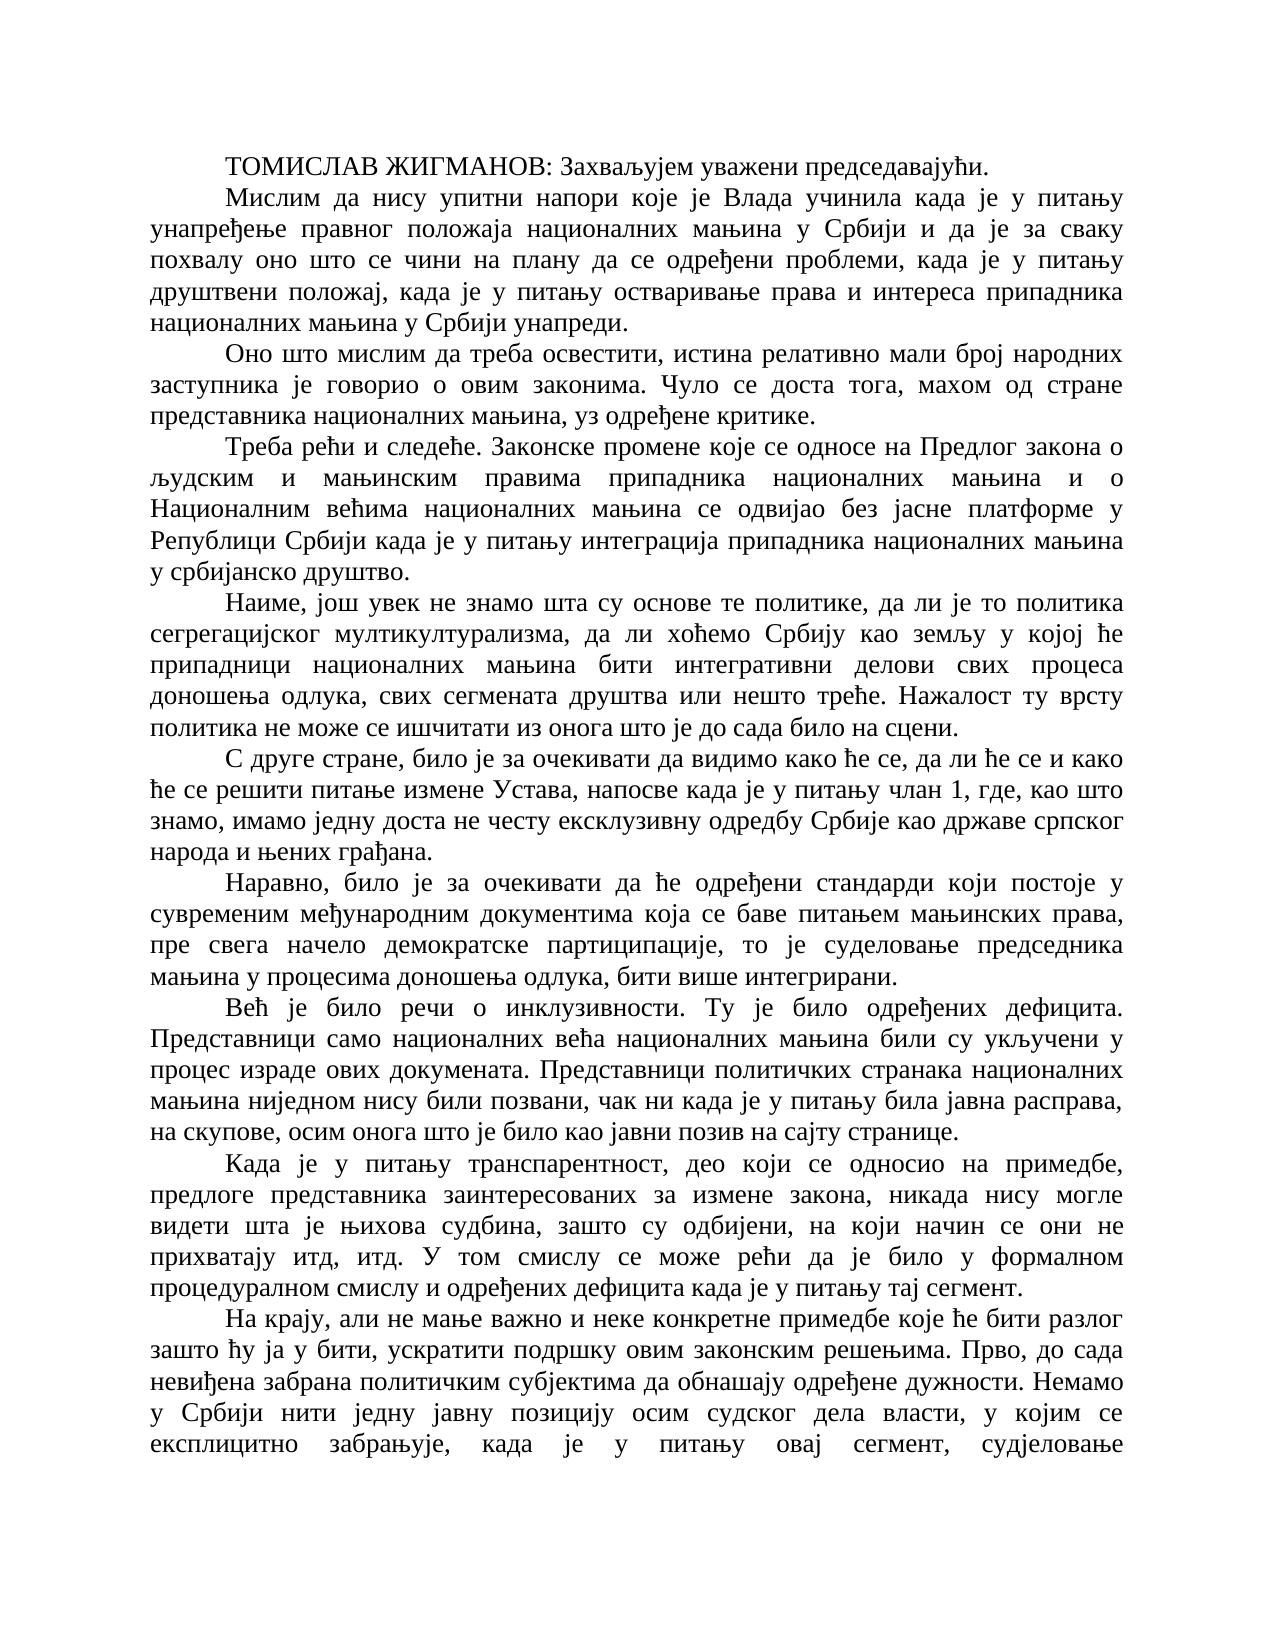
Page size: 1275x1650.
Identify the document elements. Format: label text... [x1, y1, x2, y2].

text ТОМИСЛАВ ЖИГМАНОВ: Захваљујем уважени председавајући. [150, 150, 1125, 181]
text Оно што мислим да треба освестити, истина релативно мали број народних заступника је говорио о овим законима. Чуло се доста тога, махом од стране представника националних мањина, уз одређене критике. [150, 337, 1125, 430]
text Већ је било речи о инклузивности. Ту је било одређених дефицита. Представници само националних већа националних мањина били су укључени у процес израде ових докумената. Представници политичких странака националних мањина ниједном нису били позвани, чак ни када је у питању била јавна расправа, на скупове, осим онога што је било као јавни позив на сајту странице. [150, 991, 1125, 1147]
text С друге стране, било је за очекивати да видимо како ће се, да ли ће се и како ће се решити питање измене Устава, напосве када је у питању члан 1, где, као што знамо, имамо једну доста не честу ексклузивну одредбу Србије као државе српског народа и њених грађана. [150, 742, 1125, 866]
text Треба рећи и следеће. Законске промене које се односе на Предлог закона о људским и мањинским правима припадника националних мањина и о Националним већима националних мањина се одвијао без јасне платформе у Републици Србији када је у питању интеграција припадника националних мањина у србијанско друштво. [150, 430, 1125, 586]
text Мислим да нису упитни напори које је Влада учинила када је у питању унапређење правног положаја националних мањина у Србији и да је за сваку похвалу оно што се чини на плану да се одређени проблеми, када је у питању друштвени положај, када је у питању остваривање права и интереса припадника националних мањина у Србији унапреди. [150, 181, 1125, 337]
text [150, 1302, 1125, 1458]
text Када је у питању транспарентност, део који се односио на примедбе, предлоге представника заинтересованих за измене закона, никада нису могле видети шта је њихова судбина, зашто су одбијени, на који начин се они не прихватају итд, итд. У том смислу се може рећи да је било у формалном процедуралном смислу и одређених дефицита када је у питању тај сегмент. [150, 1147, 1125, 1302]
text Наиме, још увек не знамо шта су основе те политике, да ли је то политика сегрегацијског мултикултурализма, да ли хоћемо Србију као земљу у којој ће припадници националних мањина бити интегративни делови свих процеса доношења одлука, свих сегмената друштва или нешто треће. Нажалост ту врсту политика не може се ишчитати из онога што је до сада било на сцени. [150, 586, 1125, 742]
text Наравно, било је за очекивати да ће одређени стандарди који постоје у сувременим међународним документима која се баве питањем мањинских права, пре свега начело демократске партиципације, то је суделовање председника мањина у процесима доношења одлука, бити више интегрирани. [150, 866, 1125, 991]
